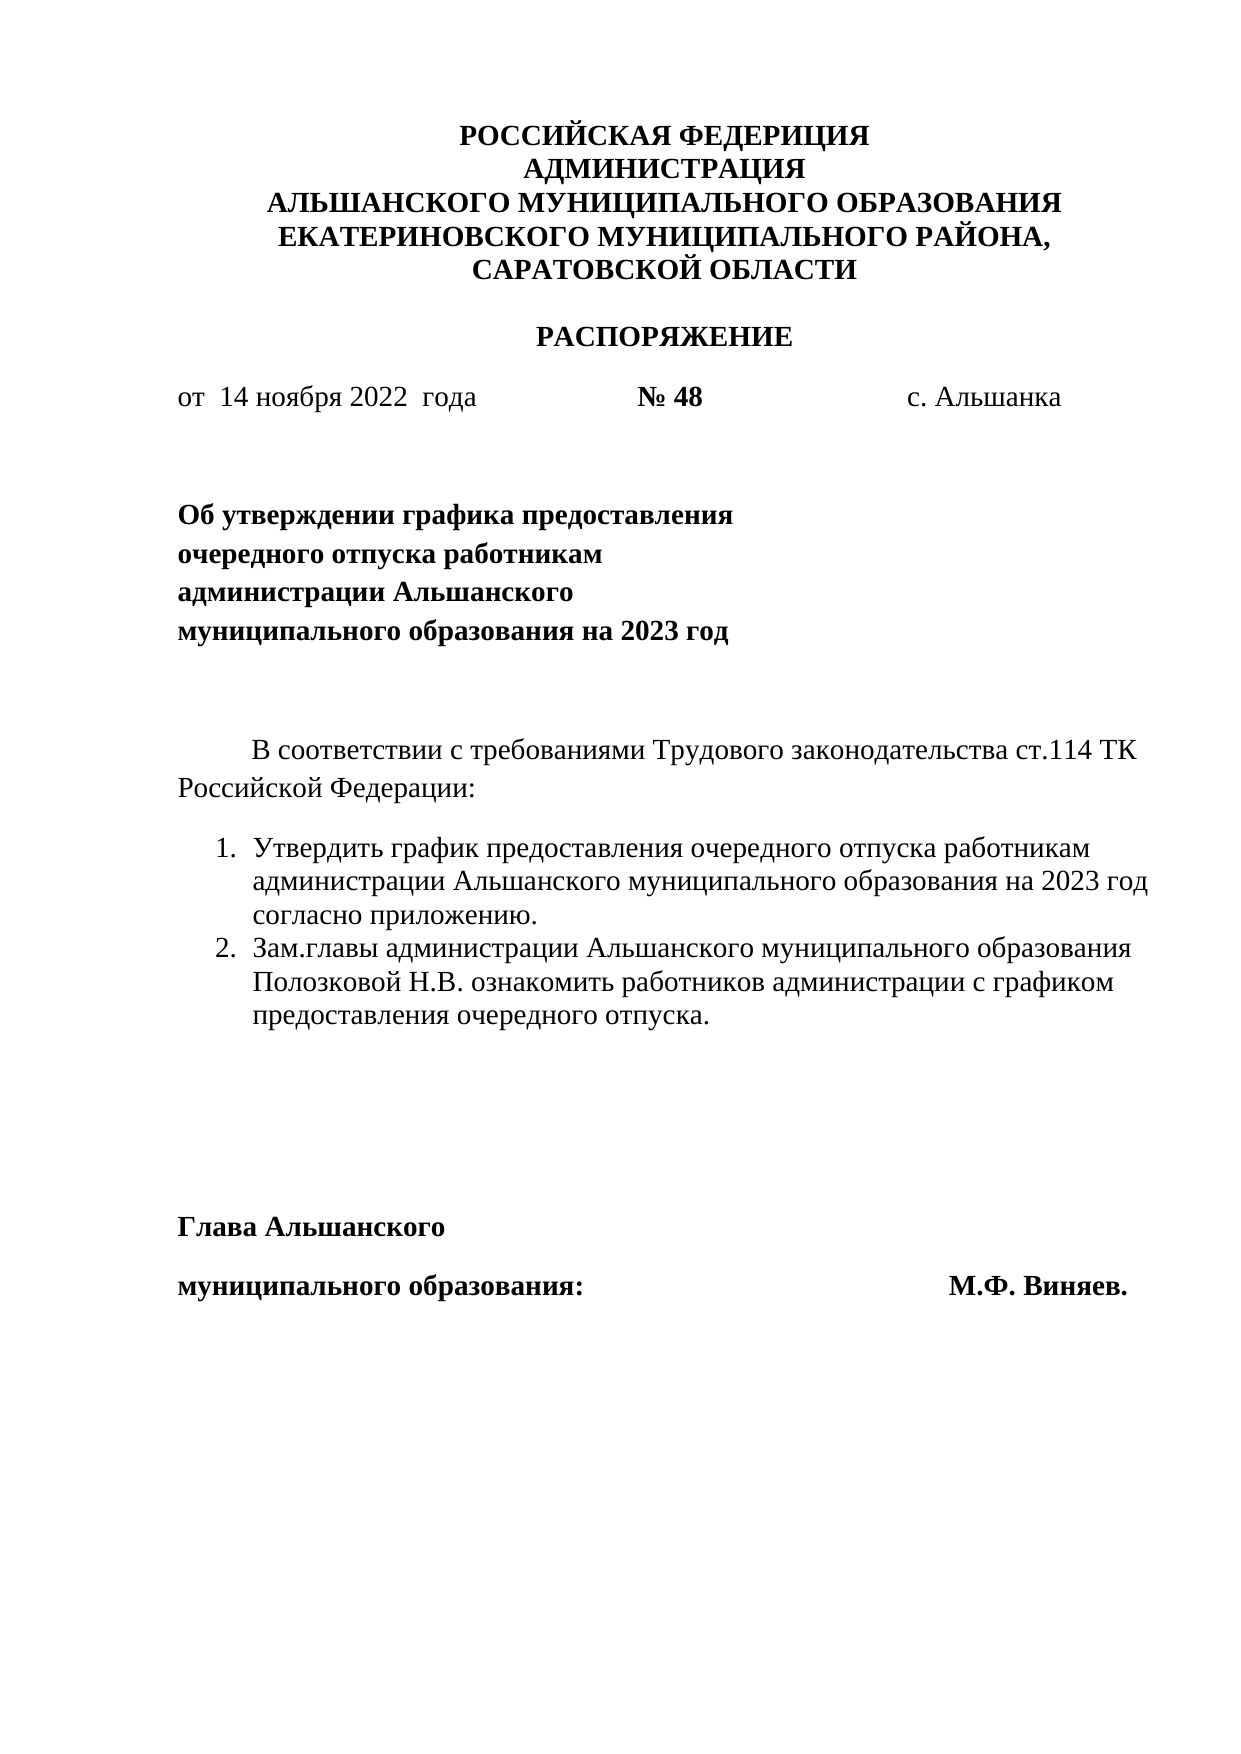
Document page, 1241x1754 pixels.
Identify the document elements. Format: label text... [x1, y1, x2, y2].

text от 14 ноября 2022 года № 48 с. Альшанка [177, 379, 1152, 412]
text ЕКАТЕРИНОВСКОГО МУНИЦИПАЛЬНОГО РАЙОНА, САРАТОВСКОЙ ОБЛАСТИ [177, 219, 1152, 286]
text муниципального образования: М.Ф. Виняев. [177, 1268, 1152, 1302]
text АДМИНИСТРАЦИЯ АЛЬШАНСКОГО МУНИЦИПАЛЬНОГО ОБРАЗОВАНИЯ [177, 152, 1152, 219]
text РОССИЙСКАЯ ФЕДЕРИЦИЯ [177, 118, 1152, 152]
list Утвердить график предоставления очередного отпуска работникам администрации Альшанского муниципального образования на 2023 год согласно приложению. [215, 830, 1152, 930]
text Об утверждении графика предоставления очередного отпуска работникам администрации Альшанского муниципального образования на 2023 год [177, 497, 1152, 647]
text Глава Альшанского [177, 1209, 1152, 1243]
text В соответствии с требованиями Трудового законодательства ст.114 ТК Российской Федерации: [177, 732, 1152, 804]
list Зам.главы администрации Альшанского муниципального образования Полозковой Н.В. ознакомить работников администрации с графиком предоставления очередного отпуска. [215, 930, 1152, 1031]
text РАСПОРЯЖЕНИЕ [177, 319, 1152, 353]
